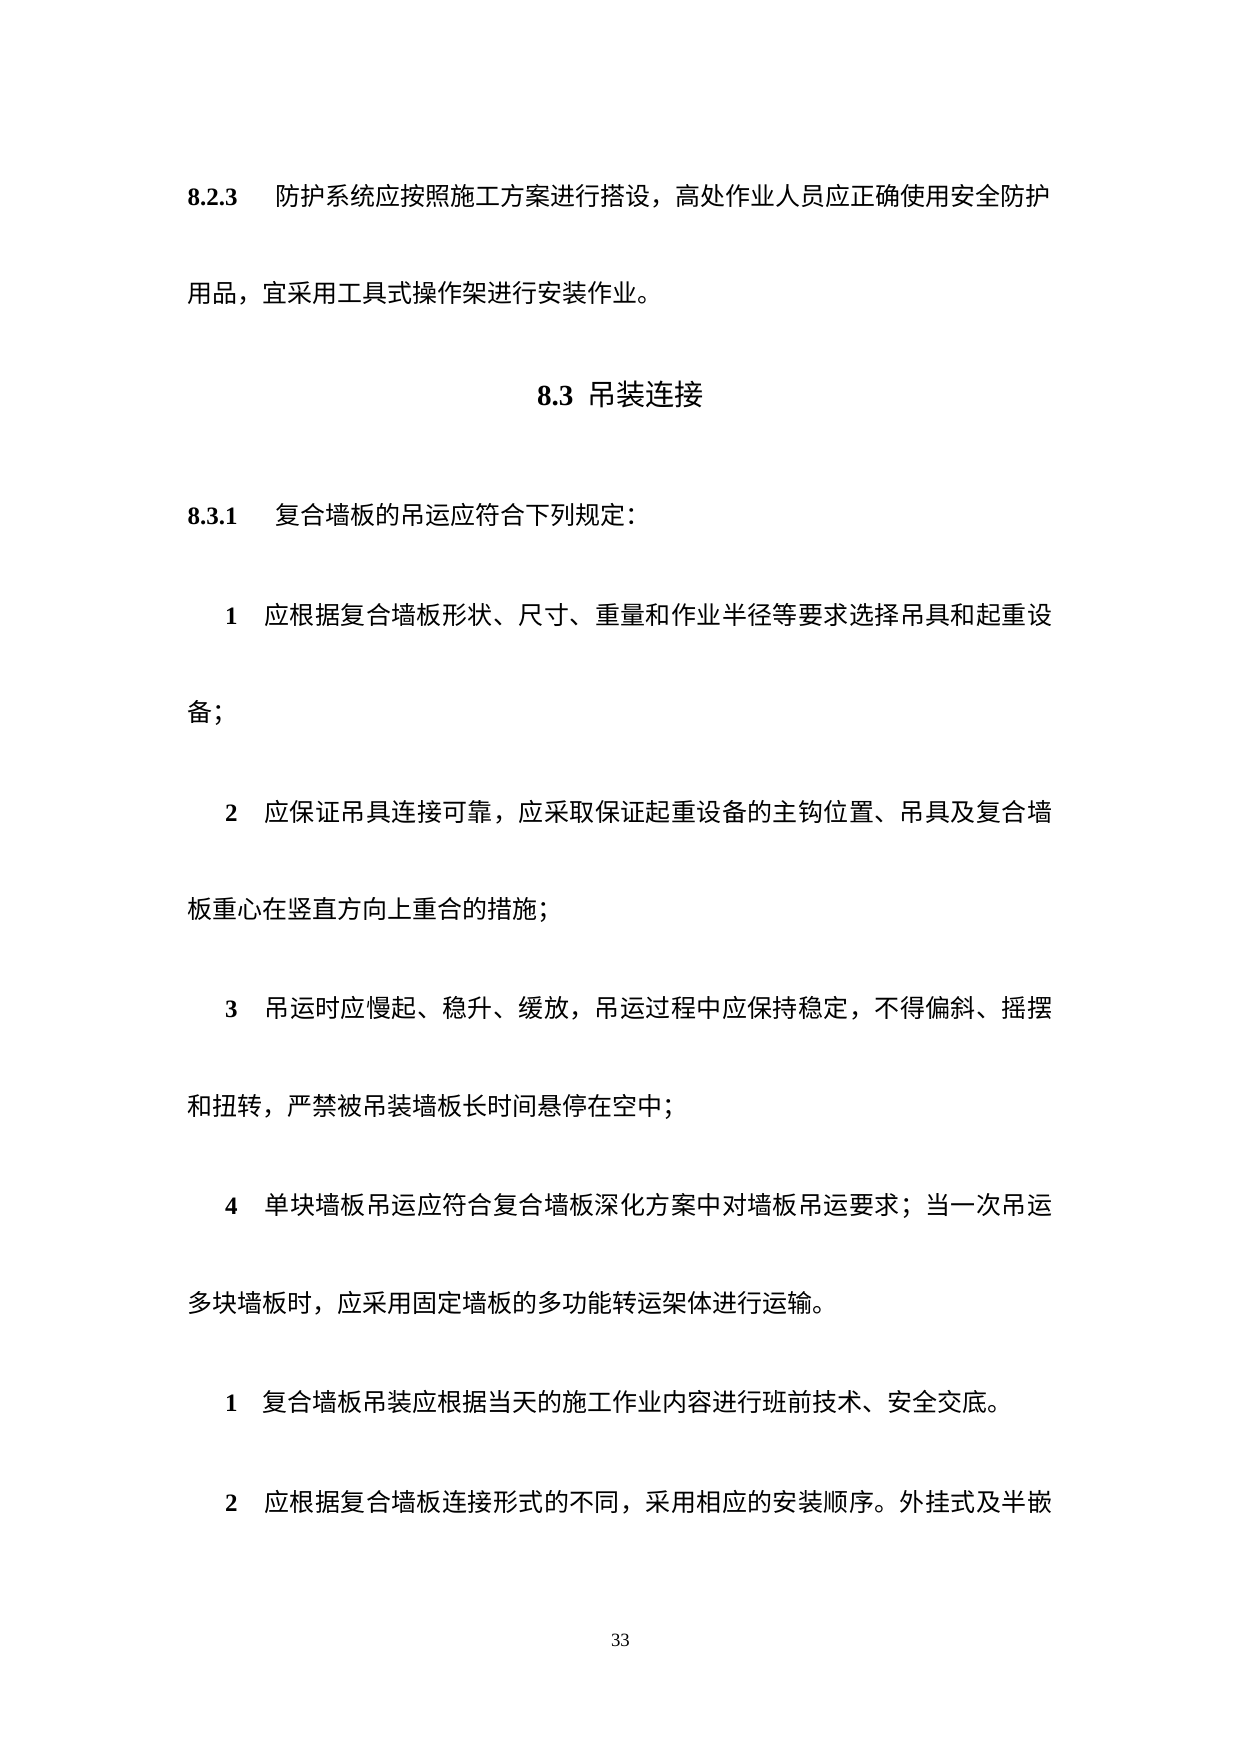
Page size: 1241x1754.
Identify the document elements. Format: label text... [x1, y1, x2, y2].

text 1 复合墙板吊装应根据当天的施工作业内容进行班前技术、安全交底。 [187, 1372, 1053, 1437]
text 4 单块墙板吊运应符合复合墙板深化方案中对墙板吊运要求；当一次吊运多块墙板时，应采用固定墙板的多功能转运架体进行运输。 [187, 1176, 1053, 1338]
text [187, 1472, 1053, 1537]
text 3 吊运时应慢起、稳升、缓放，吊运过程中应保持稳定，不得偏斜、摇摆和扭转，严禁被吊装墙板长时间悬停在空中； [187, 979, 1053, 1141]
text 1 应根据复合墙板形状、尺寸、重量和作业半径等要求选择吊具和起重设备； [187, 585, 1053, 747]
text 2 应保证吊具连接可靠，应采取保证起重设备的主钩位置、吊具及复合墙板重心在竖直方向上重合的措施； [187, 782, 1053, 944]
subtitle 吊装连接 [187, 372, 1053, 414]
subtitle 防护系统应按照施工方案进行搭设，高处作业人员应正确使用安全防护用品，宜采用工具式操作架进行安装作业。 [187, 162, 1053, 324]
subtitle 复合墙板的吊运应符合下列规定： [187, 486, 1053, 551]
